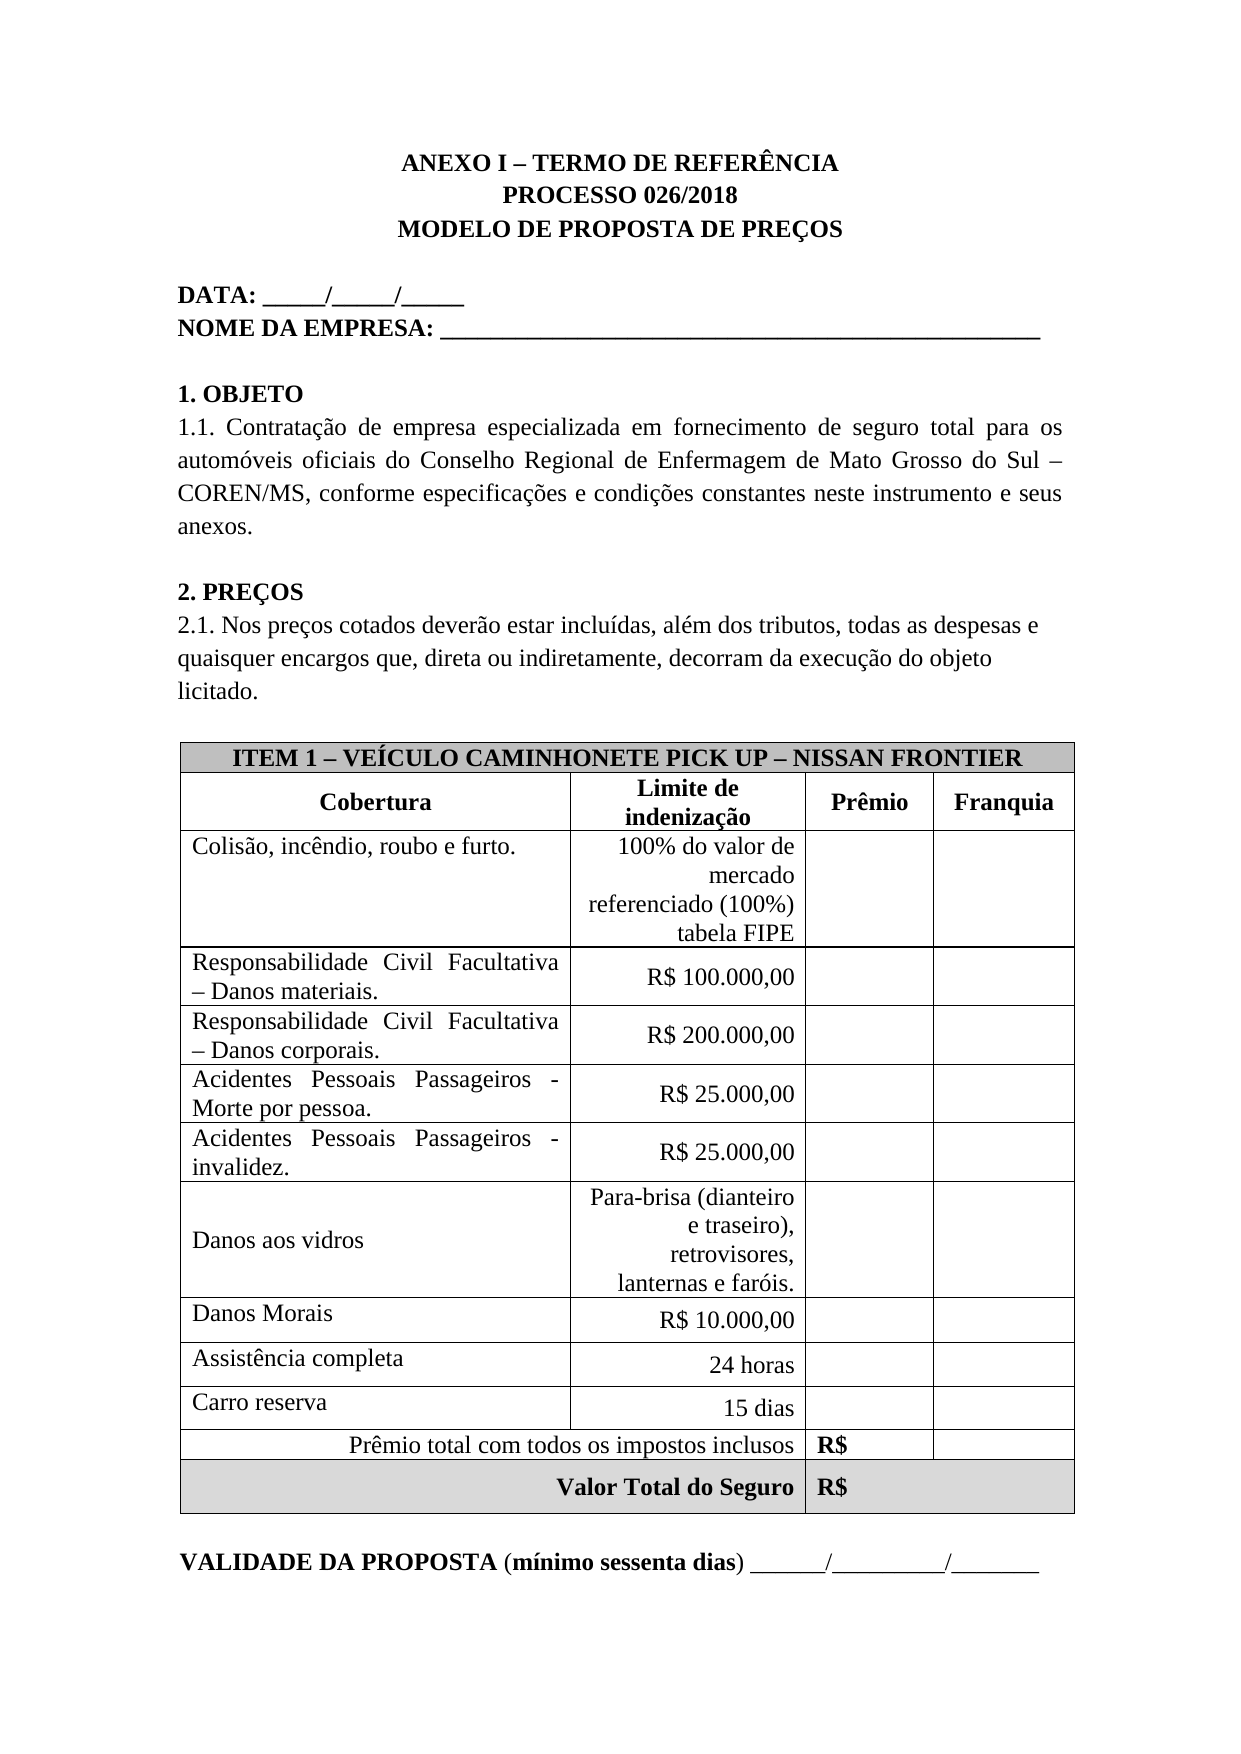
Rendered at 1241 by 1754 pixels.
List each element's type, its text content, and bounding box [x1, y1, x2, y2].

table_cell [806, 1182, 933, 1297]
text PROCESSO 026/2018 [177, 181, 1063, 209]
table_cell Para-brisa (dianteiro e traseiro), retrovisores, lanternas e faróis. [571, 1182, 805, 1297]
table_cell Assistência completa [181, 1343, 570, 1386]
table_cell [806, 1343, 933, 1386]
text 1. OBJETO [177, 379, 1063, 407]
text DATA: _____/_____/_____ [177, 280, 1063, 308]
table_cell R$ 25.000,00 [571, 1065, 805, 1122]
table_cell [806, 1387, 933, 1429]
table_cell Carro reserva [181, 1387, 570, 1429]
table_cell Prêmio [806, 773, 933, 830]
table_cell [934, 1387, 1074, 1429]
text MODELO DE PROPOSTA DE PREÇOS [177, 214, 1063, 242]
table_cell [934, 1065, 1074, 1122]
table_cell R$ [806, 1430, 933, 1459]
text 2. PREÇOS [177, 577, 1063, 606]
table_cell Responsabilidade Civil Facultativa – Danos materiais. [181, 948, 570, 1005]
table_cell Danos aos vidros [181, 1182, 570, 1297]
table_cell Franquia [934, 773, 1074, 830]
table_cell [934, 1430, 1074, 1459]
table_cell Acidentes Pessoais Passageiros - invalidez. [181, 1123, 570, 1181]
table_cell R$ 100.000,00 [571, 948, 805, 1005]
table_header ITEM 1 – VEÍCULO CAMINHONETE PICK UP – NISSAN FRONTIER [181, 743, 1074, 772]
table_cell R$ 200.000,00 [571, 1006, 805, 1063]
table_cell [934, 1123, 1074, 1181]
table_cell [806, 1065, 933, 1122]
table_cell [806, 831, 933, 946]
table_cell [934, 1343, 1074, 1386]
table_cell R$ 25.000,00 [571, 1123, 805, 1181]
text VALIDADE DA PROPOSTA (mínimo sessenta dias) ______/_________/_______ [179, 1547, 1063, 1576]
table_cell 24 horas [571, 1343, 805, 1386]
table_cell 100% do valor de mercado referenciado (100%) tabela FIPE [571, 831, 805, 946]
text ANEXO I – TERMO DE REFERÊNCIA [177, 148, 1063, 176]
text 1.1. Contratação de empresa especializada em fornecimento de seguro total para os automóveis oficiais do Conselho Regional de Enfermagem de Mato Grosso do Sul – COREN/MS, conforme especificações e condições constantes neste instrumento e seus anexos. [177, 412, 1063, 539]
table_cell R$ [806, 1460, 1074, 1513]
text NOME DA EMPRESA: ________________________________________________ [177, 313, 1063, 341]
table_cell [934, 1006, 1074, 1063]
table_cell [806, 1006, 933, 1063]
table_cell Acidentes Pessoais Passageiros - Morte por pessoa. [181, 1065, 570, 1122]
table_cell Responsabilidade Civil Facultativa – Danos corporais. [181, 1006, 570, 1063]
table_cell Colisão, incêndio, roubo e furto. [181, 831, 570, 946]
table_cell Limite de indenização [571, 773, 805, 830]
table_cell [806, 1298, 933, 1342]
table_cell [934, 1182, 1074, 1297]
table_cell [806, 1123, 933, 1181]
table_cell Prêmio total com todos os impostos inclusos [181, 1430, 805, 1459]
table_cell Danos Morais [181, 1298, 570, 1342]
text 2.1. Nos preços cotados deverão estar incluídas, além dos tributos, todas as despesas e quaisquer encargos que, direta ou indiretamente, decorram da execução do objeto licitado. [177, 610, 1063, 705]
table_cell R$ 10.000,00 [571, 1298, 805, 1342]
table_cell Cobertura [181, 773, 570, 830]
table_cell [934, 831, 1074, 946]
table_cell [806, 948, 933, 1005]
table_cell 15 dias [571, 1387, 805, 1429]
table_cell [934, 948, 1074, 1005]
table_cell [934, 1298, 1074, 1342]
table_cell Valor Total do Seguro [181, 1460, 805, 1513]
